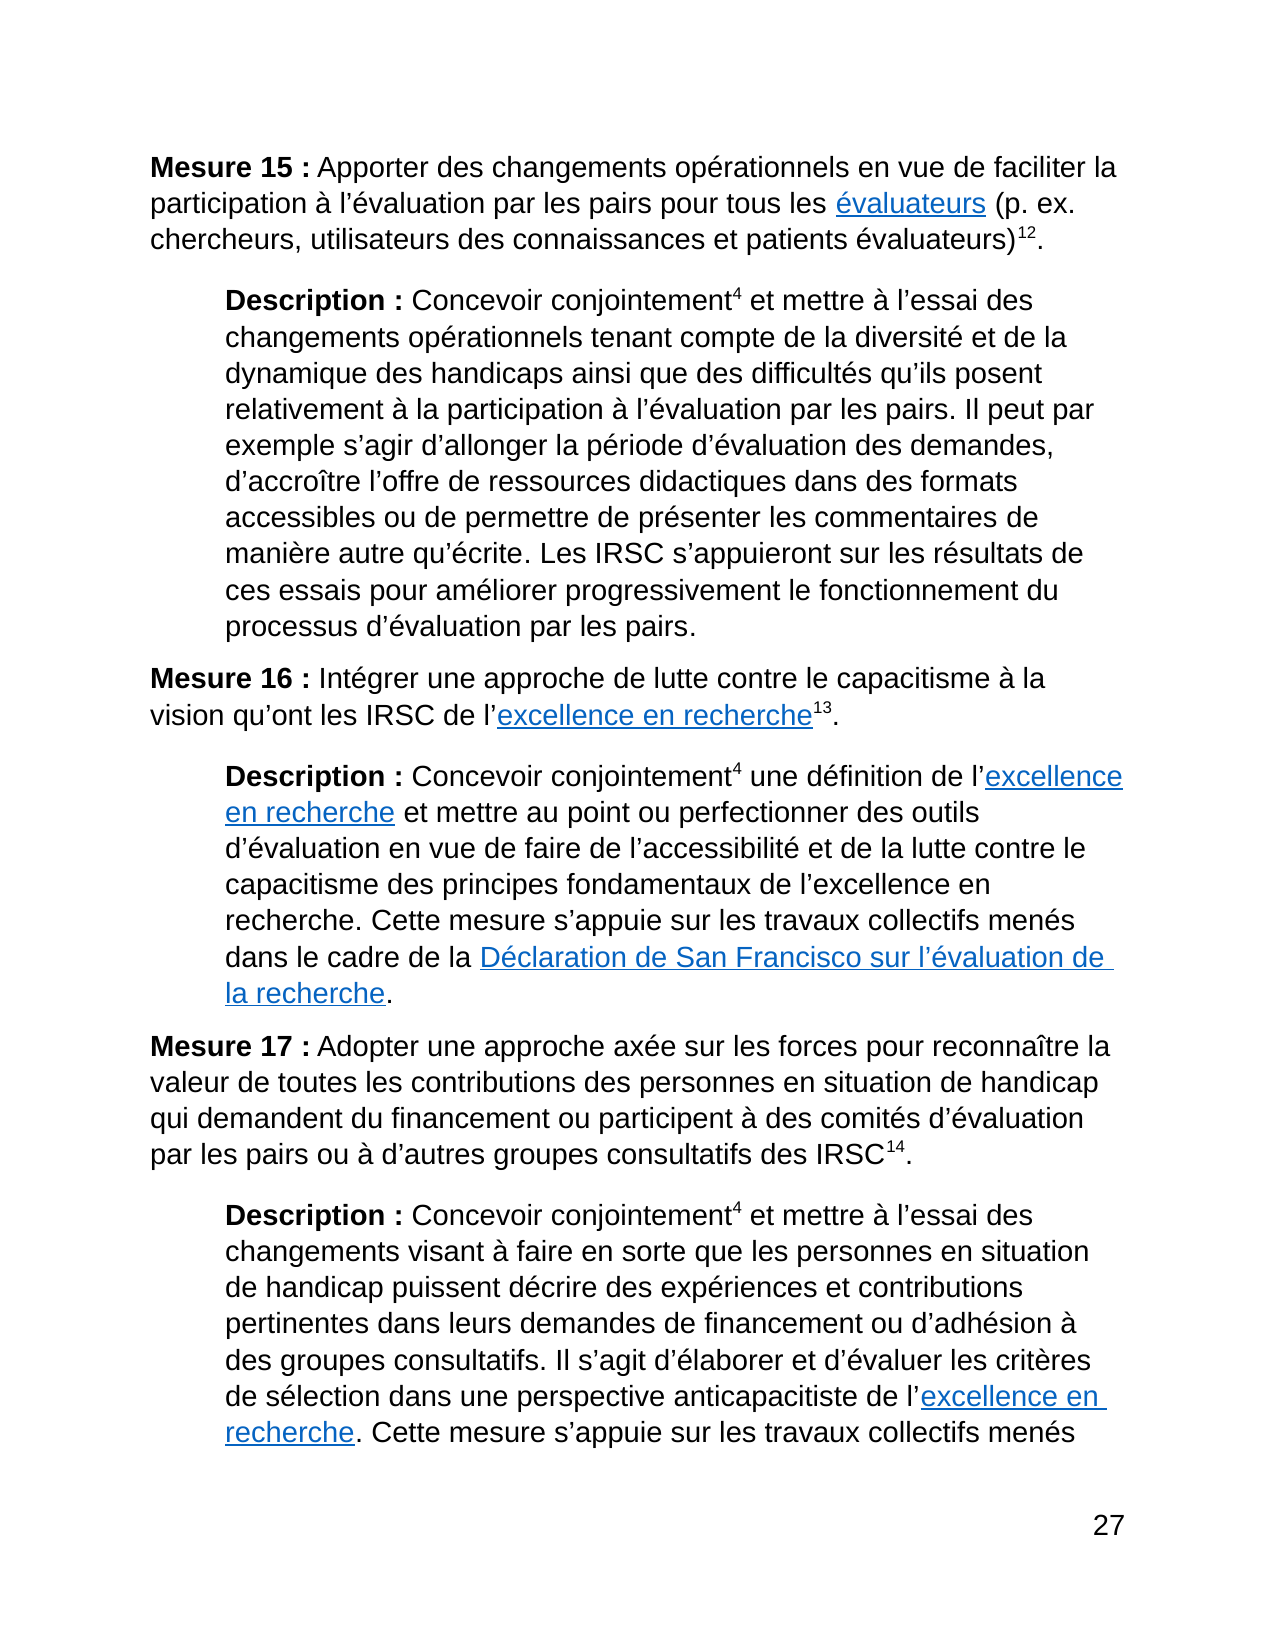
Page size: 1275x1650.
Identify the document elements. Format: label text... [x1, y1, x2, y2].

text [225, 1198, 1125, 1448]
text Description : Concevoir conjointement4 une définition de l’excellence en recherche et mettre au point ou perfectionner des outils d’évaluation en vue de faire de l’accessibilité et de la lutte contre le capacitisme des principes fondamentaux de l’excellence en recherche. Cette mesure s’appuie sur les travaux collectifs menés dans le cadre de la Déclaration de San Francisco sur l’évaluation de la recherche. [225, 759, 1125, 1009]
subtitle Mesure 17 : Adopter une approche axée sur les forces pour reconnaître la valeur de toutes les contributions des personnes en situation de handicap qui demandent du financement ou participent à des comités d’évaluation par les pairs ou à d’autres groupes consultatifs des IRSC. [150, 1028, 1125, 1171]
subtitle Mesure 16 : Intégrer une approche de lutte contre le capacitisme à la vision qu’ont les IRSC de l’excellence en recherche. [150, 662, 1125, 731]
subtitle Mesure 15 : Apporter des changements opérationnels en vue de faciliter la participation à l’évaluation par les pairs pour tous les évaluateurs (p. ex. chercheurs, utilisateurs des connaissances et patients évaluateurs). [150, 150, 1125, 256]
text Description : Concevoir conjointement4 et mettre à l’essai des changements opérationnels tenant compte de la diversité et de la dynamique des handicaps ainsi que des difficultés qu’ils posent relativement à la participation à l’évaluation par les pairs. Il peut par exemple s’agir d’allonger la période d’évaluation des demandes, d’accroître l’offre de ressources didactiques dans des formats accessibles ou de permettre de présenter les commentaires de manière autre qu’écrite. Les IRSC s’appuieront sur les résultats de ces essais pour améliorer progressivement le fonctionnement du processus d’évaluation par les pairs. [225, 283, 1125, 642]
